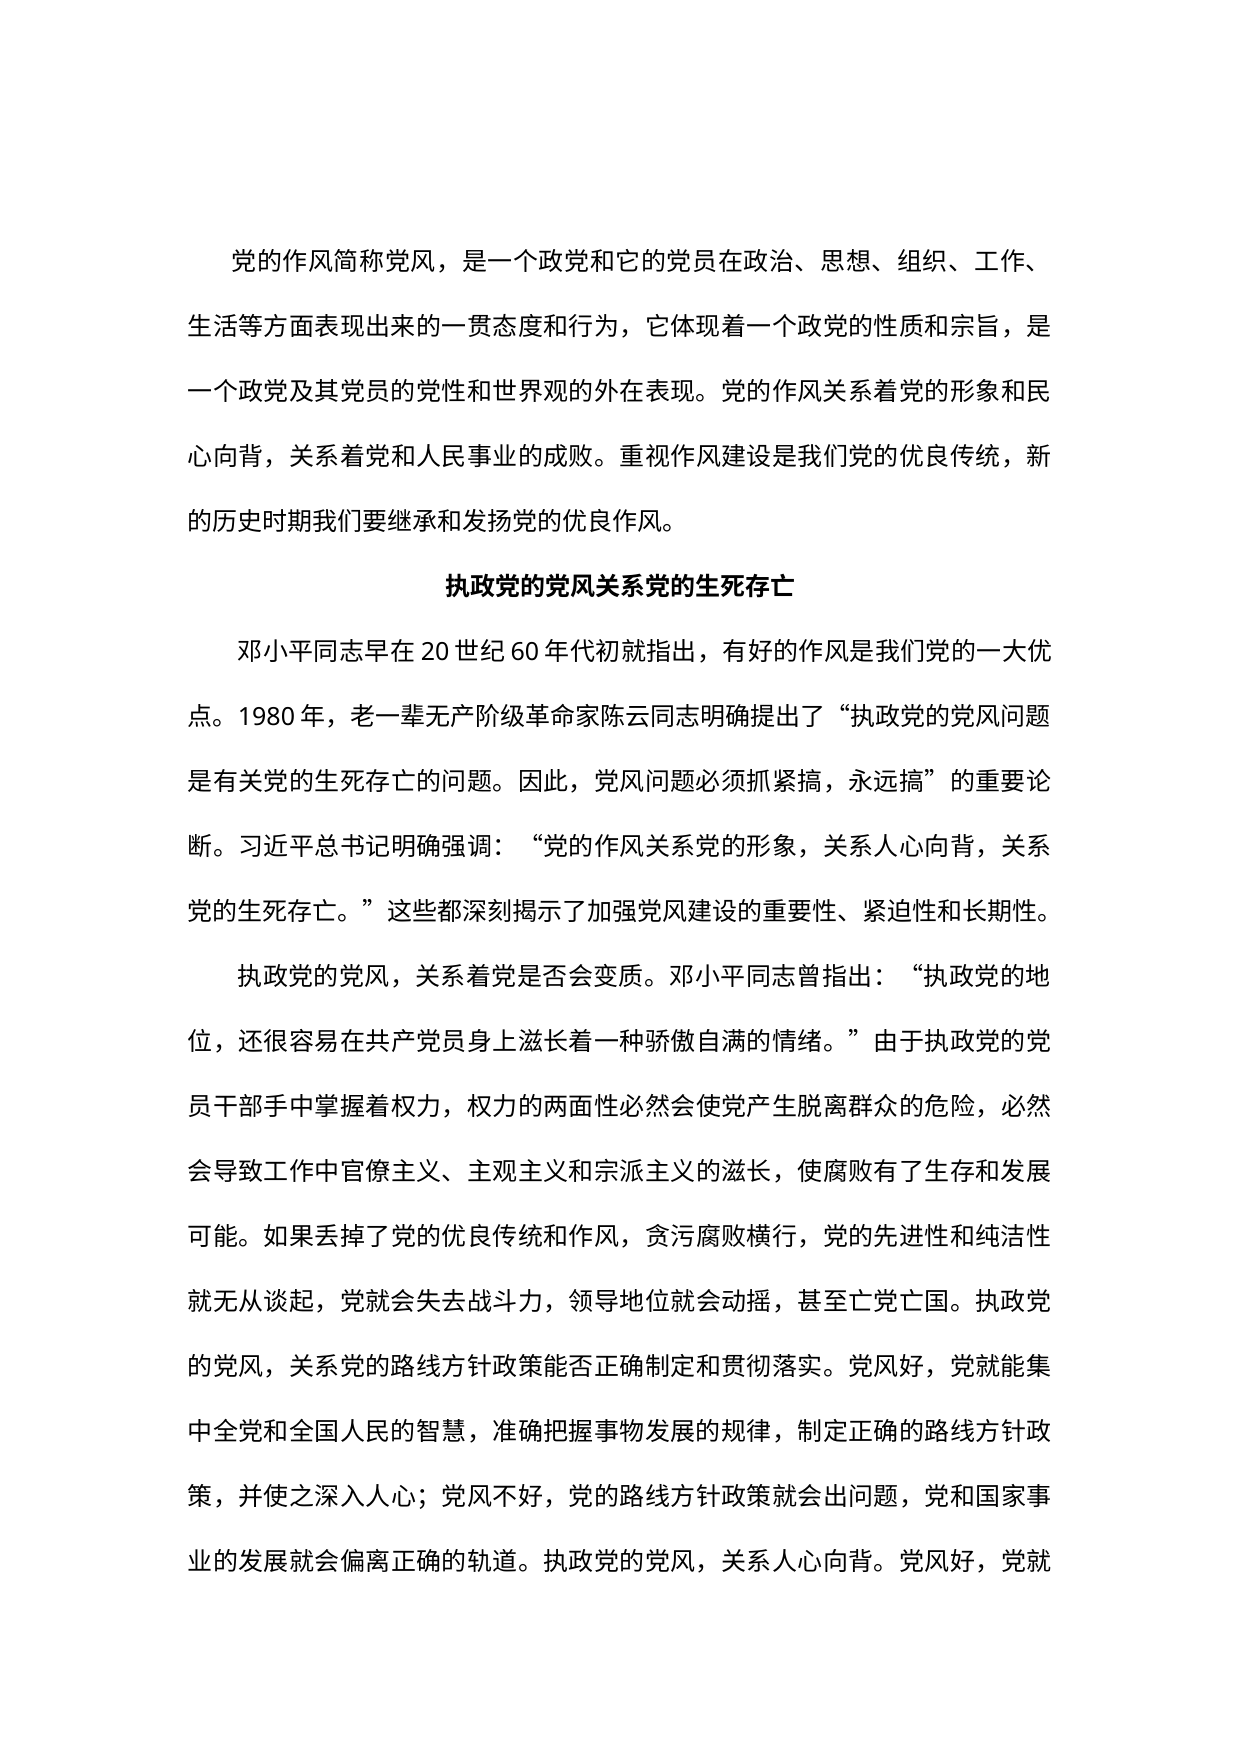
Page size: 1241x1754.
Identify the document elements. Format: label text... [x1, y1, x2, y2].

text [187, 942, 1053, 1592]
text 邓小平同志早在20世纪60年代初就指出，有好的作风是我们党的一大优点。1980年，老一辈无产阶级革命家陈云同志明确提出了“执政党的党风问题是有关党的生死存亡的问题。因此，党风问题必须抓紧搞，永远搞”的重要论断。习近平总书记明确强调：“党的作风关系党的形象，关系人心向背，关系党的生死存亡。”这些都深刻揭示了加强党风建设的重要性、紧迫性和长期性。 [187, 617, 1053, 942]
text 党的作风简称党风，是一个政党和它的党员在政治、思想、组织、工作、生活等方面表现出来的一贯态度和行为，它体现着一个政党的性质和宗旨，是一个政党及其党员的党性和世界观的外在表现。党的作风关系着党的形象和民心向背，关系着党和人民事业的成败。重视作风建设是我们党的优良传统，新的历史时期我们要继承和发扬党的优良作风。 [187, 227, 1053, 552]
text 执政党的党风关系党的生死存亡 [187, 552, 1053, 617]
